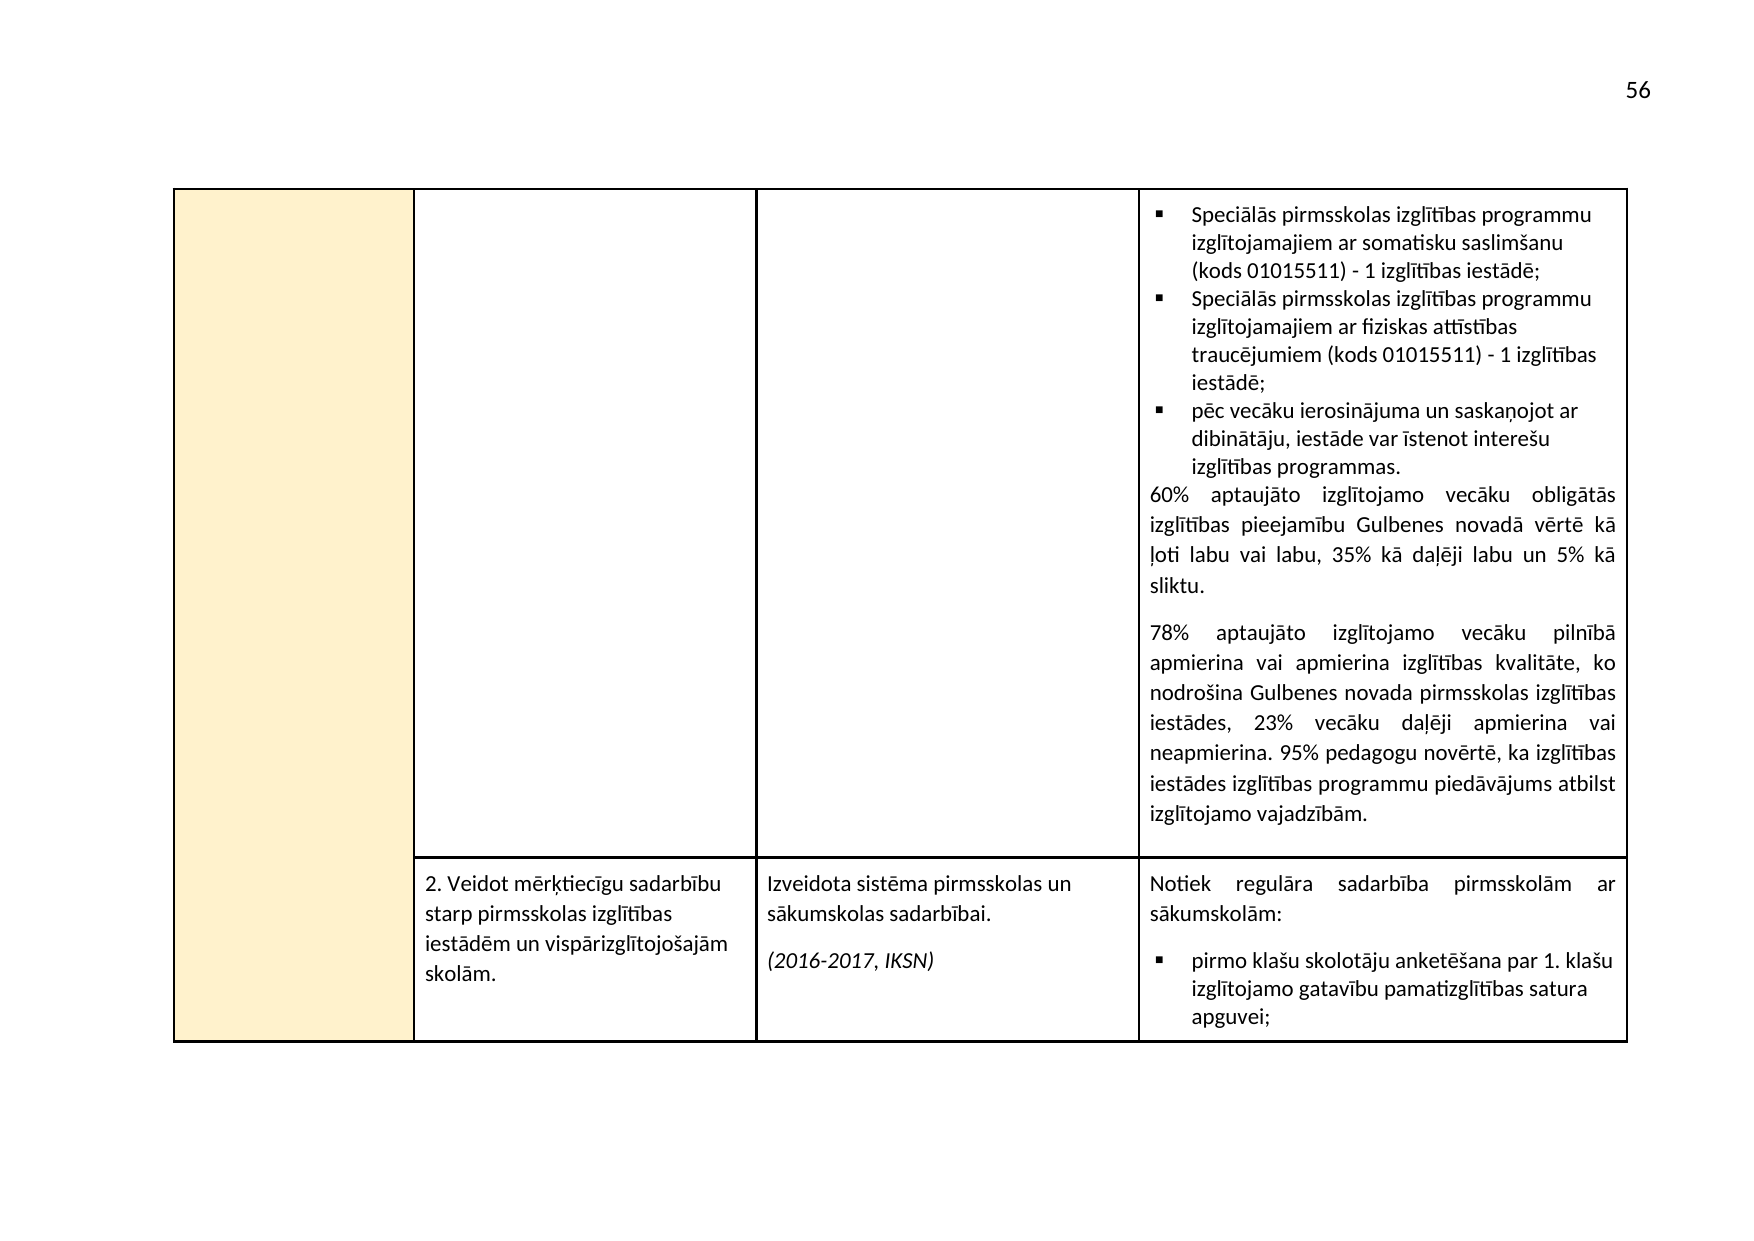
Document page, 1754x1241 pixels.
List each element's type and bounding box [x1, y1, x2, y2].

table_cell [175, 190, 413, 1040]
table_cell [1140, 190, 1626, 856]
table_cell [415, 190, 755, 856]
table_cell [758, 190, 1138, 856]
table_cell [758, 859, 1138, 1040]
table_cell [1140, 859, 1626, 1040]
table_cell [415, 859, 755, 1040]
